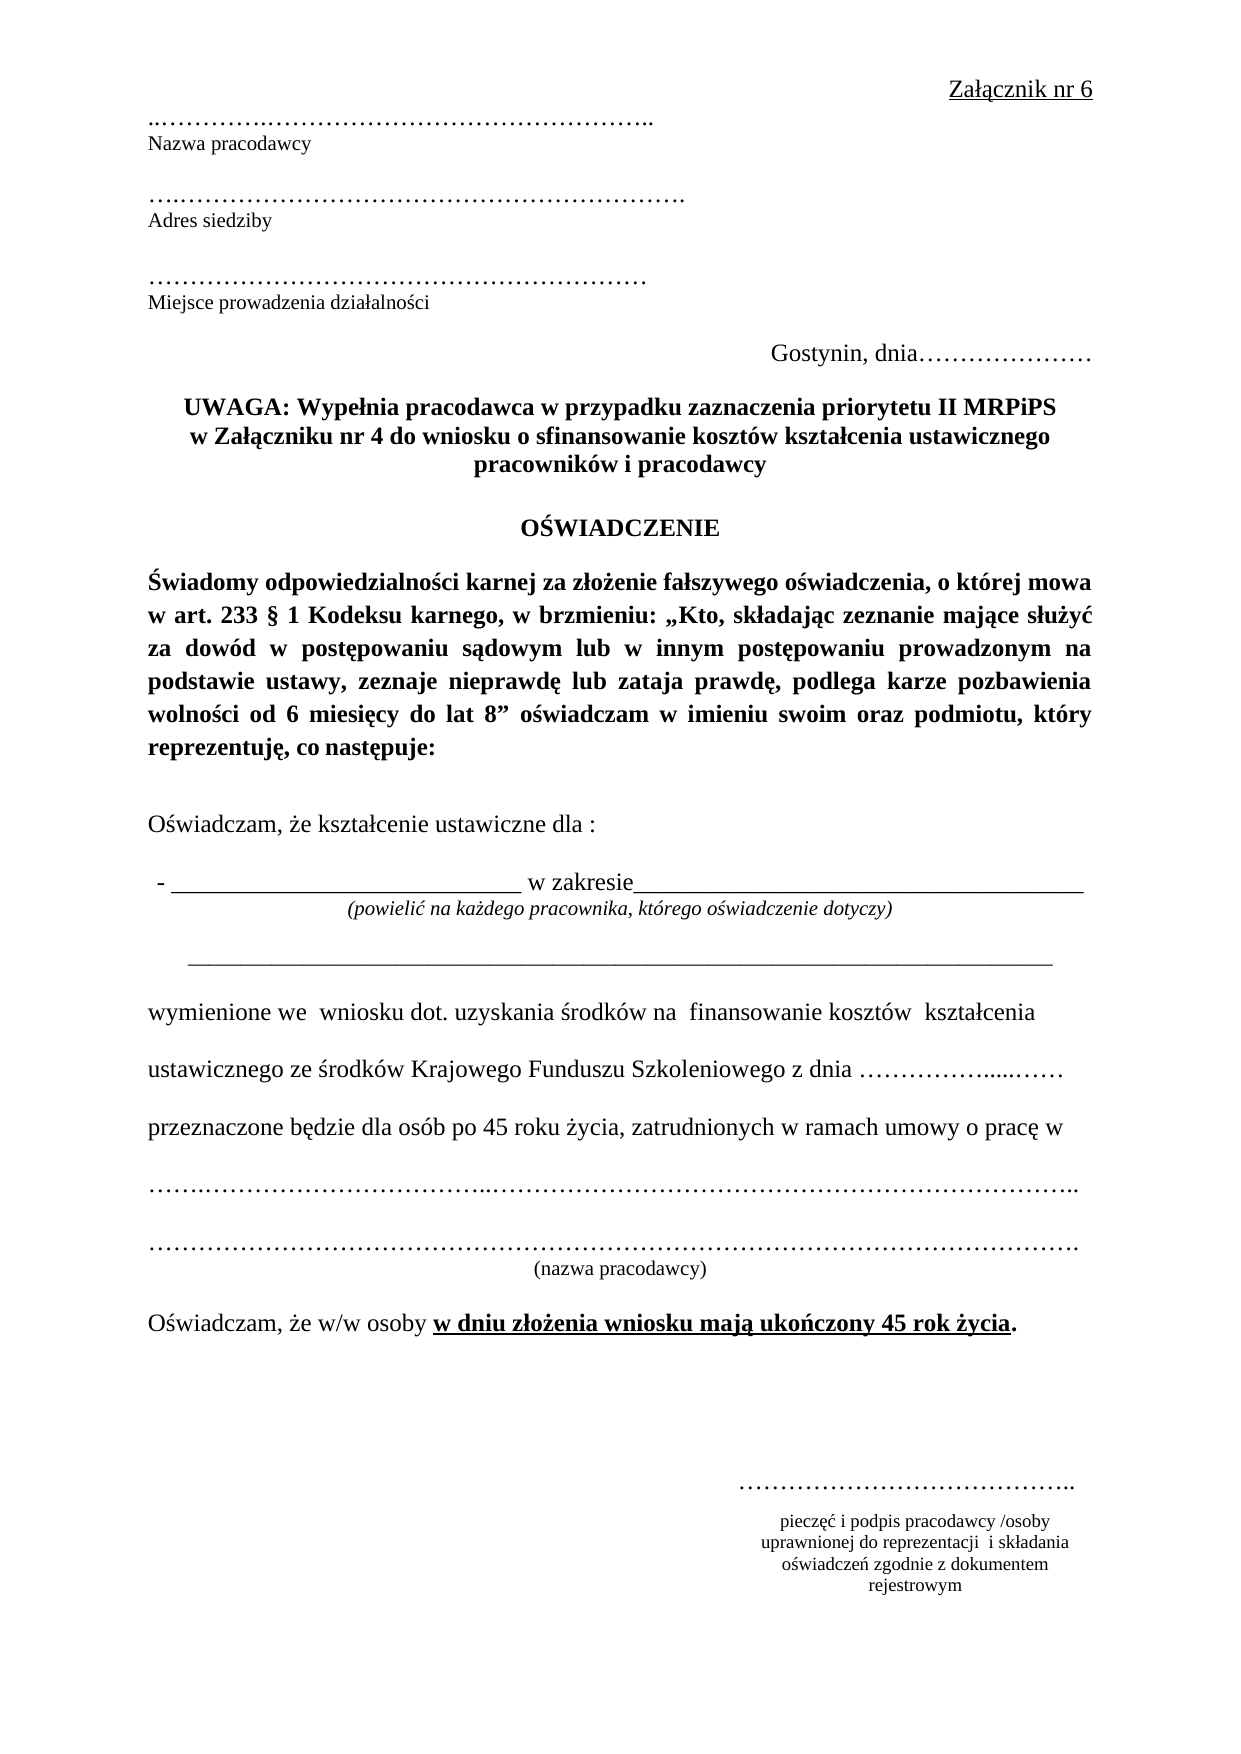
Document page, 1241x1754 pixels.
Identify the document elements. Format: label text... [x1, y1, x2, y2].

text Oświadczam, że kształcenie ustawiczne dla : [148, 809, 1093, 838]
text OŚWIADCZENIE [148, 513, 1093, 542]
text przeznaczone będzie dla osób po 45 roku życia, zatrudnionych w ramach umowy o pracę w [148, 1112, 1093, 1140]
text (nazwa pracodawcy) [148, 1255, 1093, 1279]
text Gostynin, dnia………………… [738, 338, 1093, 367]
text ustawicznego ze środków Krajowego Funduszu Szkoleniowego z dnia …………….....…… [148, 1054, 1093, 1083]
text …………………………………………………………………………………………………. [148, 1227, 1093, 1255]
text …….……………………………..…………………………………………………………….. [148, 1169, 1093, 1198]
text ………………………………….. [148, 1466, 1093, 1495]
text ..………….……………………………………….. [148, 102, 1093, 131]
text oświadczeń zgodnie z dokumentem rejestrowym [738, 1553, 1093, 1596]
text (powielić na każdego pracownika, którego oświadczenie dotyczy) [148, 896, 1093, 920]
text Świadomy odpowiedzialności karnej za złożenie fałszywego oświadczenia, o której mowa w art. 233 § 1 Kodeksu karnego, w brzmieniu: „Kto, składając zeznanie mające służyć za dowód w postępowaniu sądowym lub w innym postępowaniu prowadzonym na podstawie ustawy, zeznaje nieprawdę lub zataja prawdę, podlega karze pozbawienia wolności od 6 miesięcy do lat 8” oświadczam w imieniu swoim oraz podmiotu, który reprezentuję, co następuje: [148, 567, 1093, 761]
text w Załączniku nr 4 do wniosku o sfinansowanie kosztów kształcenia ustawicznego pracowników i pracodawcy [148, 421, 1093, 478]
text pieczęć i podpis pracodawcy /osoby uprawnionej do reprezentacji i składania [738, 1509, 1093, 1553]
text wymienione we wniosku dot. uzyskania środków na finansowanie kosztów kształcenia [148, 997, 1093, 1025]
text ___________________________________________________________________________________ [148, 944, 1093, 968]
text ….……………………………………………………. [148, 179, 1093, 208]
text Nazwa pracodawcy [148, 131, 1093, 155]
text UWAGA: Wypełnia pracodawca w przypadku zaznaczenia priorytetu II MRPiPS [148, 392, 1093, 421]
text Adres siedziby [148, 208, 1093, 232]
text Miejsce prowadzenia działalności [148, 290, 1093, 314]
text - ____________________________ w zakresie____________________________________ [148, 867, 1093, 896]
text …………………………………………………… [148, 261, 1093, 290]
text Oświadczam, że w/w osoby w dniu złożenia wniosku mają ukończony 45 rok życia. [148, 1308, 1093, 1380]
